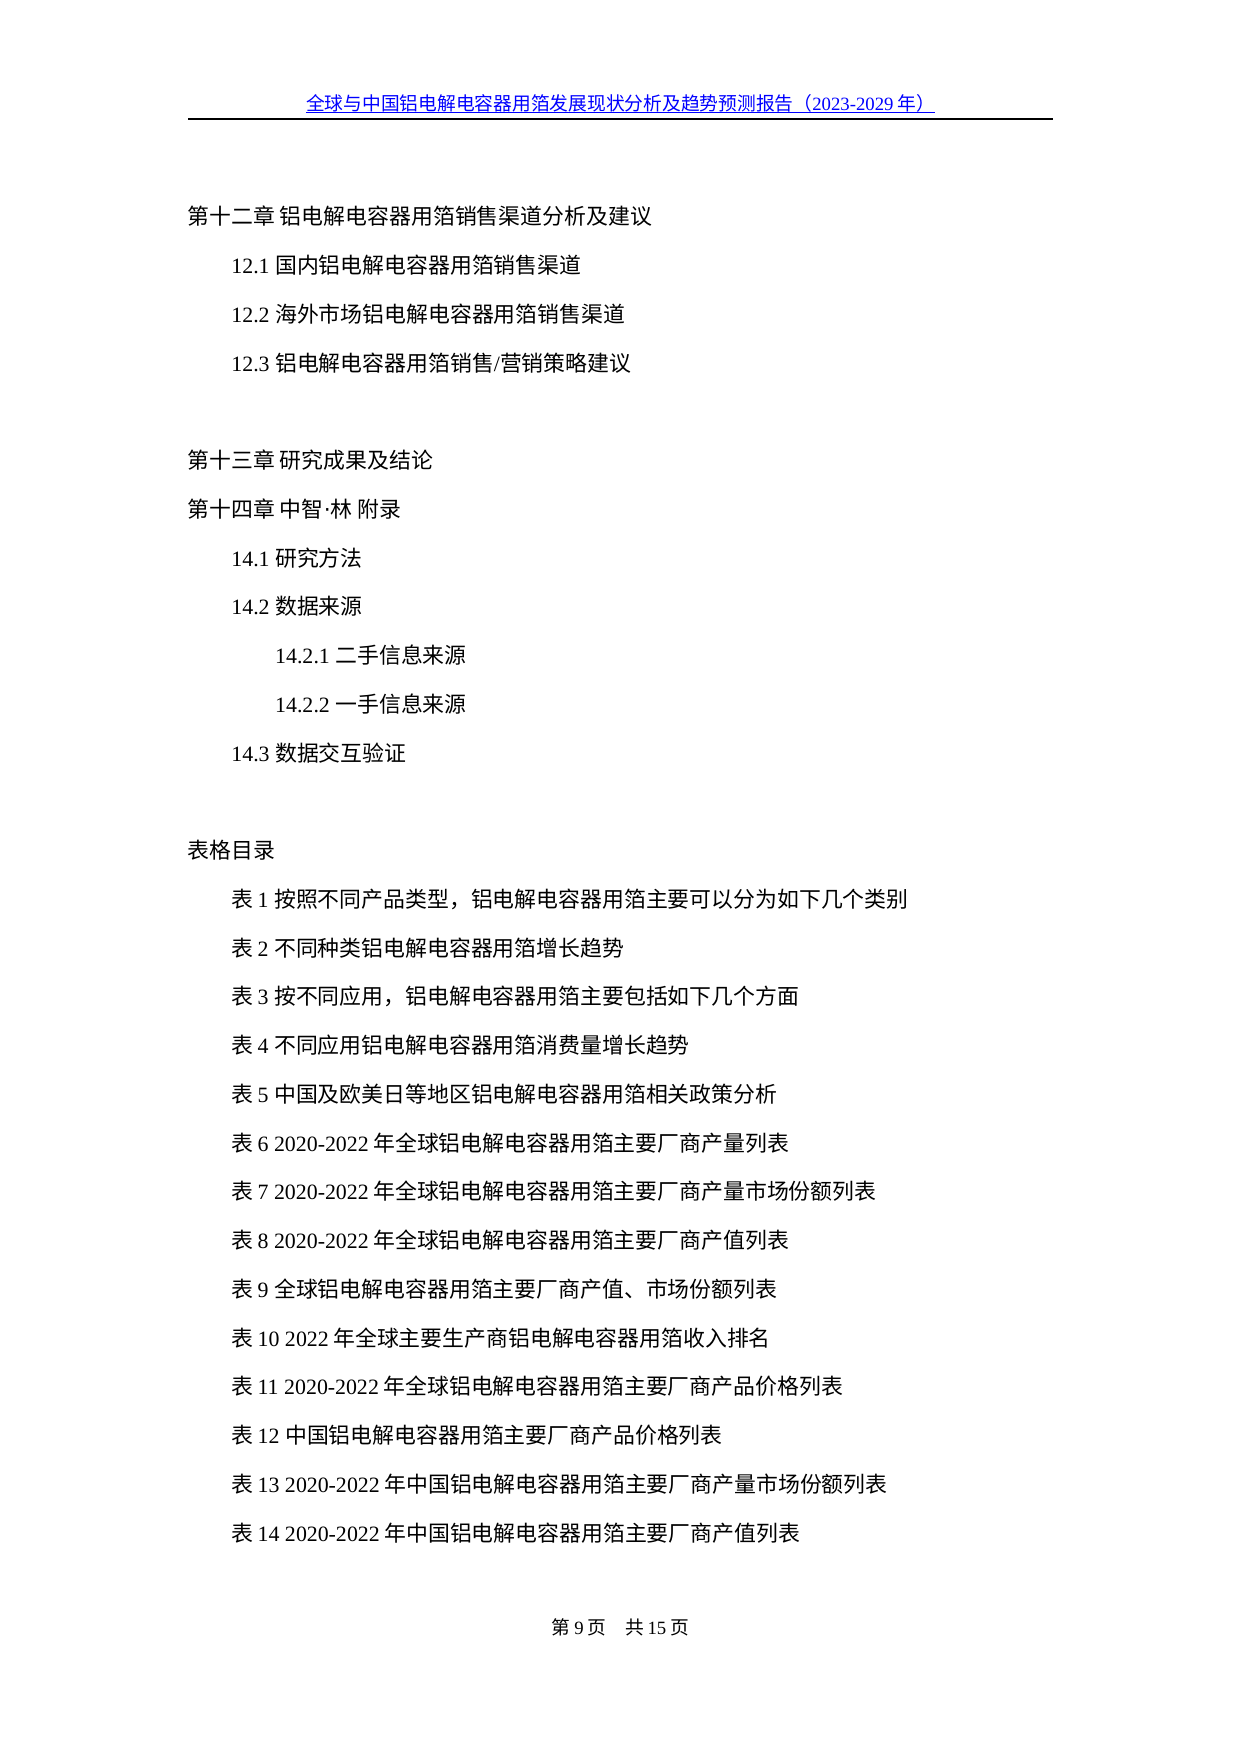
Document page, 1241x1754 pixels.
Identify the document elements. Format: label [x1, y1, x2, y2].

text [187, 150, 1053, 1548]
